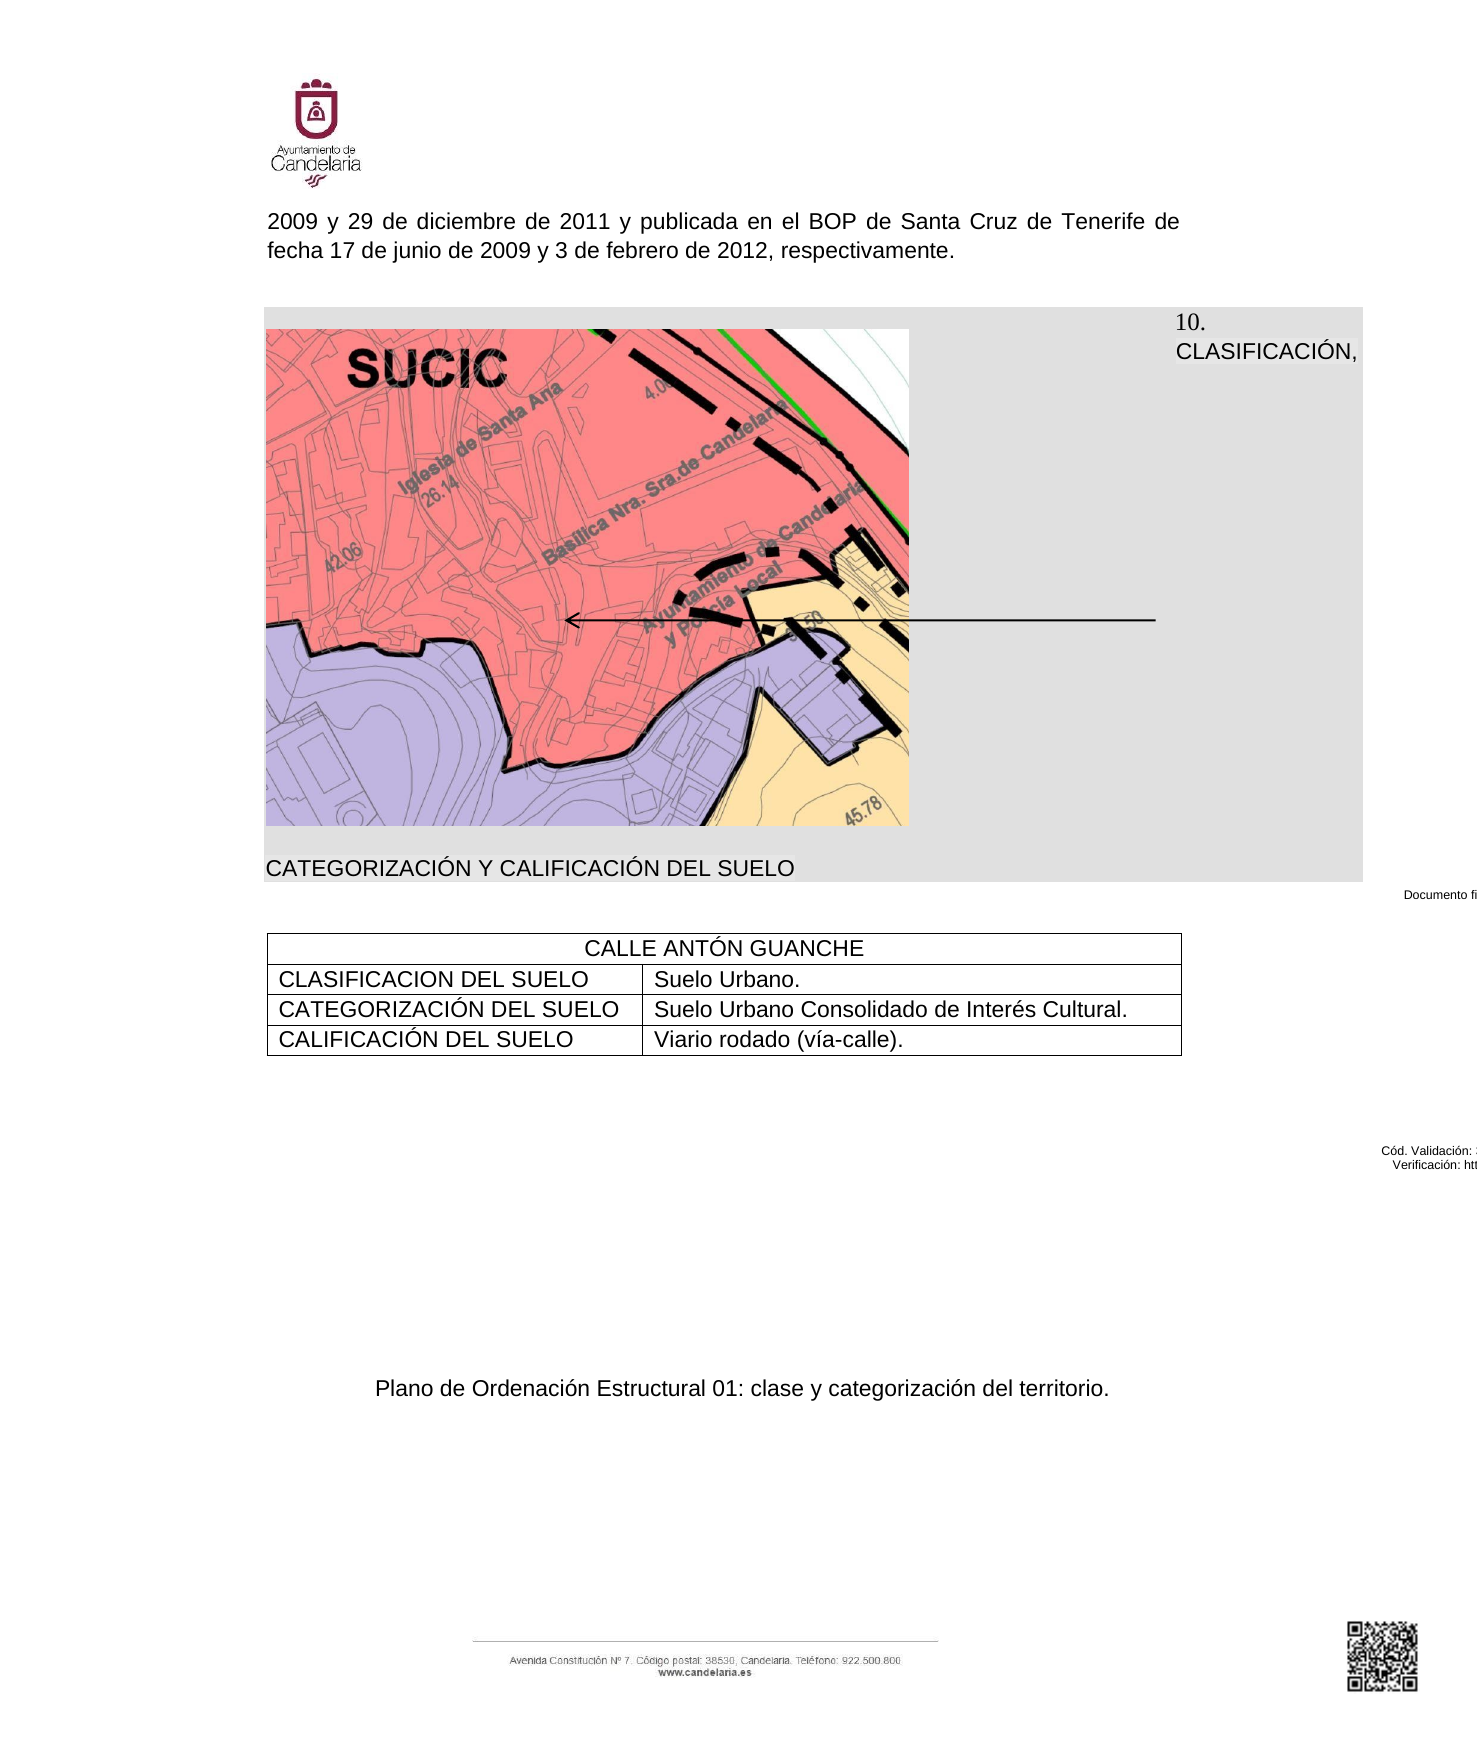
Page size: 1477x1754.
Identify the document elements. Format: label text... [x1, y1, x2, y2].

table_cell CATEGORIZACIÓN DEL SUELO [268, 995, 642, 1024]
table_cell Suelo Urbano Consolidado de Interés Cultural. [643, 995, 1181, 1024]
text Plano de Ordenación Estructural 01: clase y categorización del territorio. [375, 1374, 1209, 1401]
picture [265, 1636, 1151, 1680]
picture [266, 329, 909, 826]
picture [265, 73, 366, 189]
table_cell Suelo Urbano. [643, 965, 1181, 994]
picture [1346, 1620, 1420, 1694]
table_cell CLASIFICACION DEL SUELO [268, 965, 642, 994]
table_cell CALIFICACIÓN DEL SUELO [268, 1026, 642, 1055]
table_cell Viario rodado (vía-calle). [643, 1026, 1181, 1055]
table_header CALLE ANTÓN GUANCHE [268, 934, 1181, 964]
